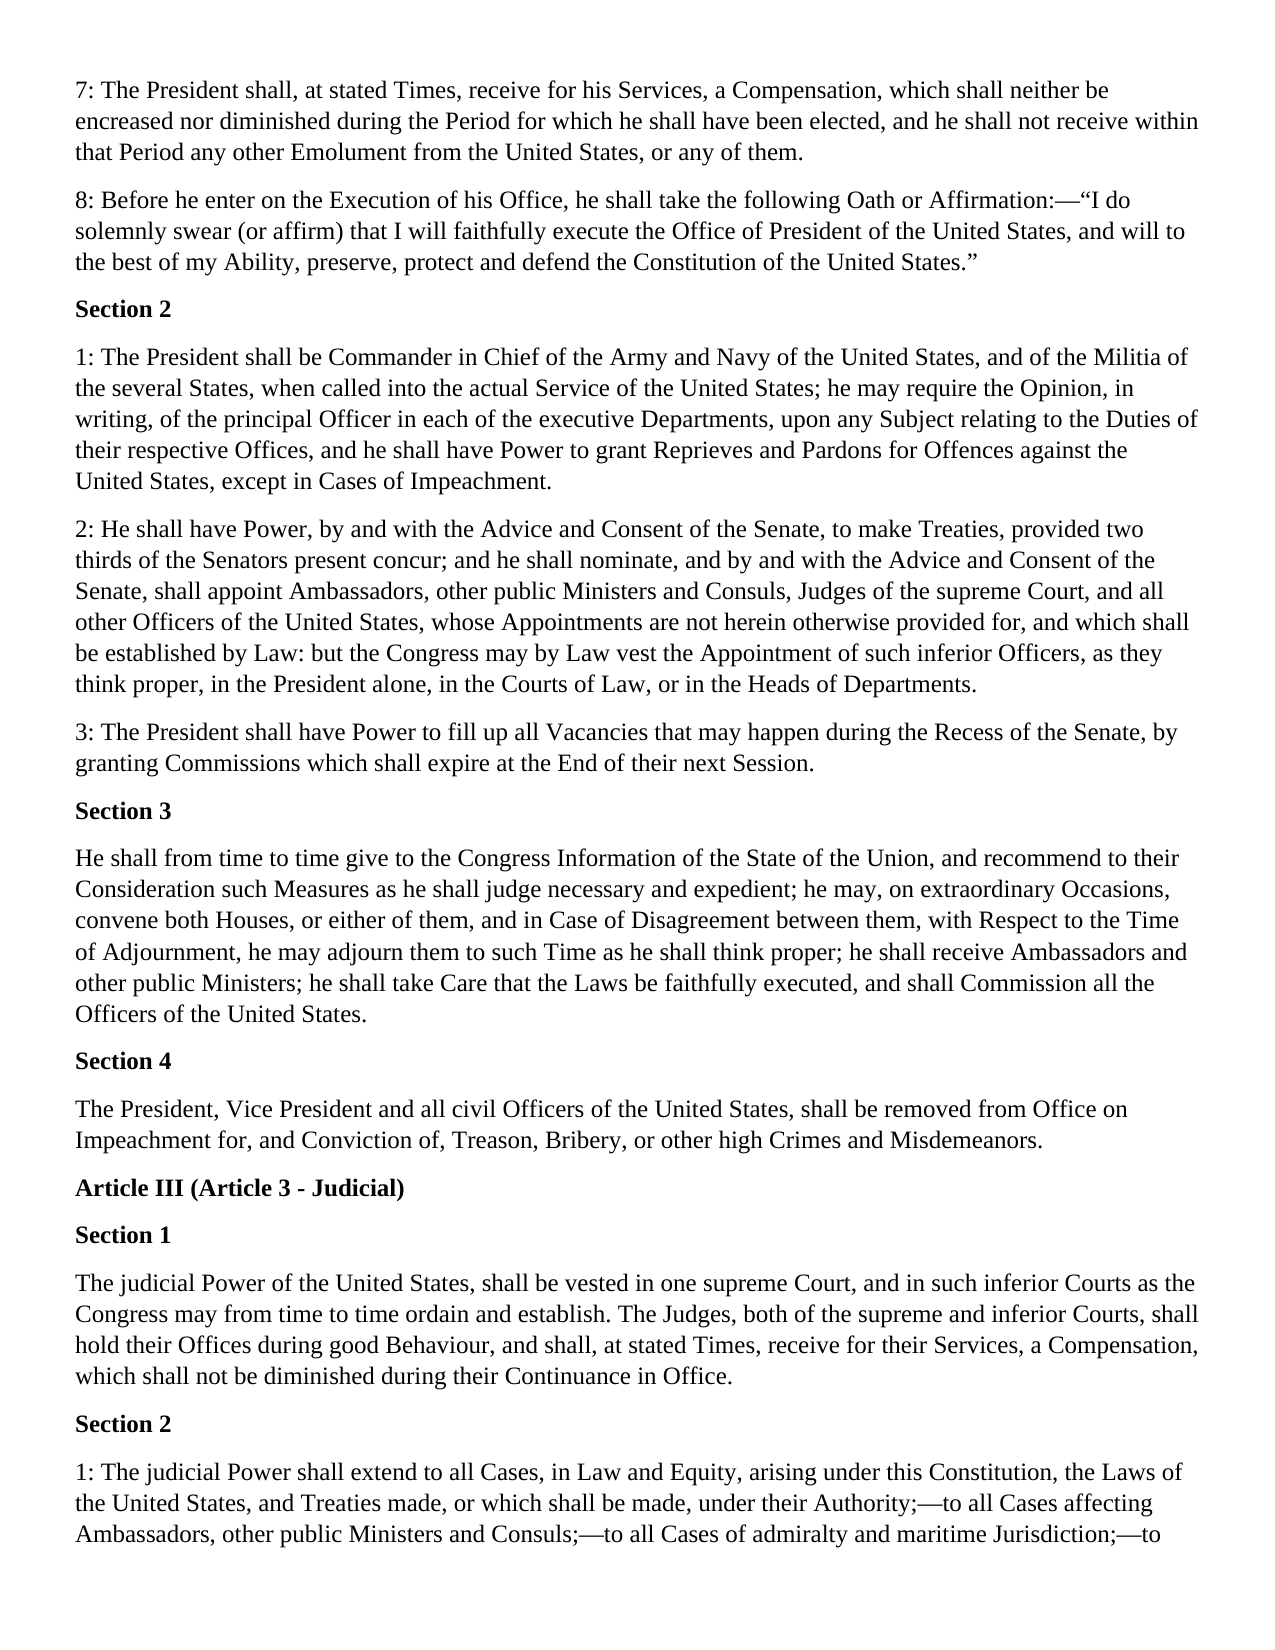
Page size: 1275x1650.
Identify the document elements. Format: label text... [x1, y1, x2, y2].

text The judicial Power of the United States, shall be vested in one supreme Court, and in such inferior Courts as the Congress may from time to time ordain and establish. The Judges, both of the supreme and inferior Courts, shall hold their Offices during good Behaviour, and shall, at stated Times, receive for their Services, a Compensation, which shall not be diminished during their Continuance in Office. [75, 1440, 1200, 1562]
text 8: Before he enter on the Execution of his Office, he shall take the following Oath or Affirmation:—“I do solemnly swear (or affirm) that I will faithfully execute the Office of President of the United States, and will to the best of my Ability, preserve, protect and defend the Constitution of the United States.” [75, 357, 1200, 447]
text 6: In Case of the Removal of the President from Office, or of his Death, Resignation, or Inability to discharge the Powers and Duties of the said Office,9 the Same shall devolve on the VicePresident, and the Congress may by Law provide for the Case of Removal, Death, Resignation or Inability, both of the President and Vice President, declaring what Officer shall then act as President, and such Officer shall act accordingly, until the Disability be removed, or a President shall be elected. [75, 75, 1200, 228]
text Section 2 [75, 466, 1200, 495]
text 2: He shall have Power, by and with the Advice and Consent of the Senate, to make Treaties, provided two thirds of the Senators present concur; and he shall nominate, and by and with the Advice and Consent of the Senate, shall appoint Ambassadors, other public Ministers and Consuls, Judges of the supreme Court, and all other Officers of the United States, whose Appointments are not herein otherwise provided for, and which shall be established by Law: but the Congress may by Law vest the Appointment of such inferior Officers, as they think proper, in the President alone, in the Courts of Law, or in the Heads of Departments. [75, 686, 1200, 870]
text 7: The President shall, at stated Times, receive for his Services, a Compensation, which shall neither be encreased nor diminished during the Period for which he shall have been elected, and he shall not receive within that Period any other Emolument from the United States, or any of them. [75, 247, 1200, 338]
text Section 4 [75, 1218, 1200, 1247]
text Article III (Article 3 - Judicial) [75, 1345, 1200, 1373]
text Section 1 [75, 1392, 1200, 1421]
text Section 3 [75, 968, 1200, 996]
text The President, Vice President and all civil Officers of the United States, shall be removed from Office on Impeachment for, and Conviction of, Treason, Bribery, or other high Crimes and Misdemeanors. [75, 1266, 1200, 1326]
text He shall from time to time give to the Congress Information of the State of the Union, and recommend to their Consideration such Measures as he shall judge necessary and expedient; he may, on extraordinary Occasions, convene both Houses, or either of them, and in Case of Disagreement between them, with Respect to the Time of Adjournment, he may adjourn them to such Time as he shall think proper; he shall receive Ambassadors and other public Ministers; he shall take Care that the Laws be faithfully executed, and shall Commission all the Officers of the United States. [75, 1015, 1200, 1199]
text 3: The President shall have Power to fill up all Vacancies that may happen during the Recess of the Senate, by granting Commissions which shall expire at the End of their next Session. [75, 889, 1200, 949]
text 1: The President shall be Commander in Chief of the Army and Navy of the United States, and of the Militia of the several States, when called into the actual Service of the United States; he may require the Opinion, in writing, of the principal Officer in each of the executive Departments, upon any Subject relating to the Duties of their respective Offices, and he shall have Power to grant Reprieves and Pardons for Offences against the United States, except in Cases of Impeachment. [75, 514, 1200, 667]
